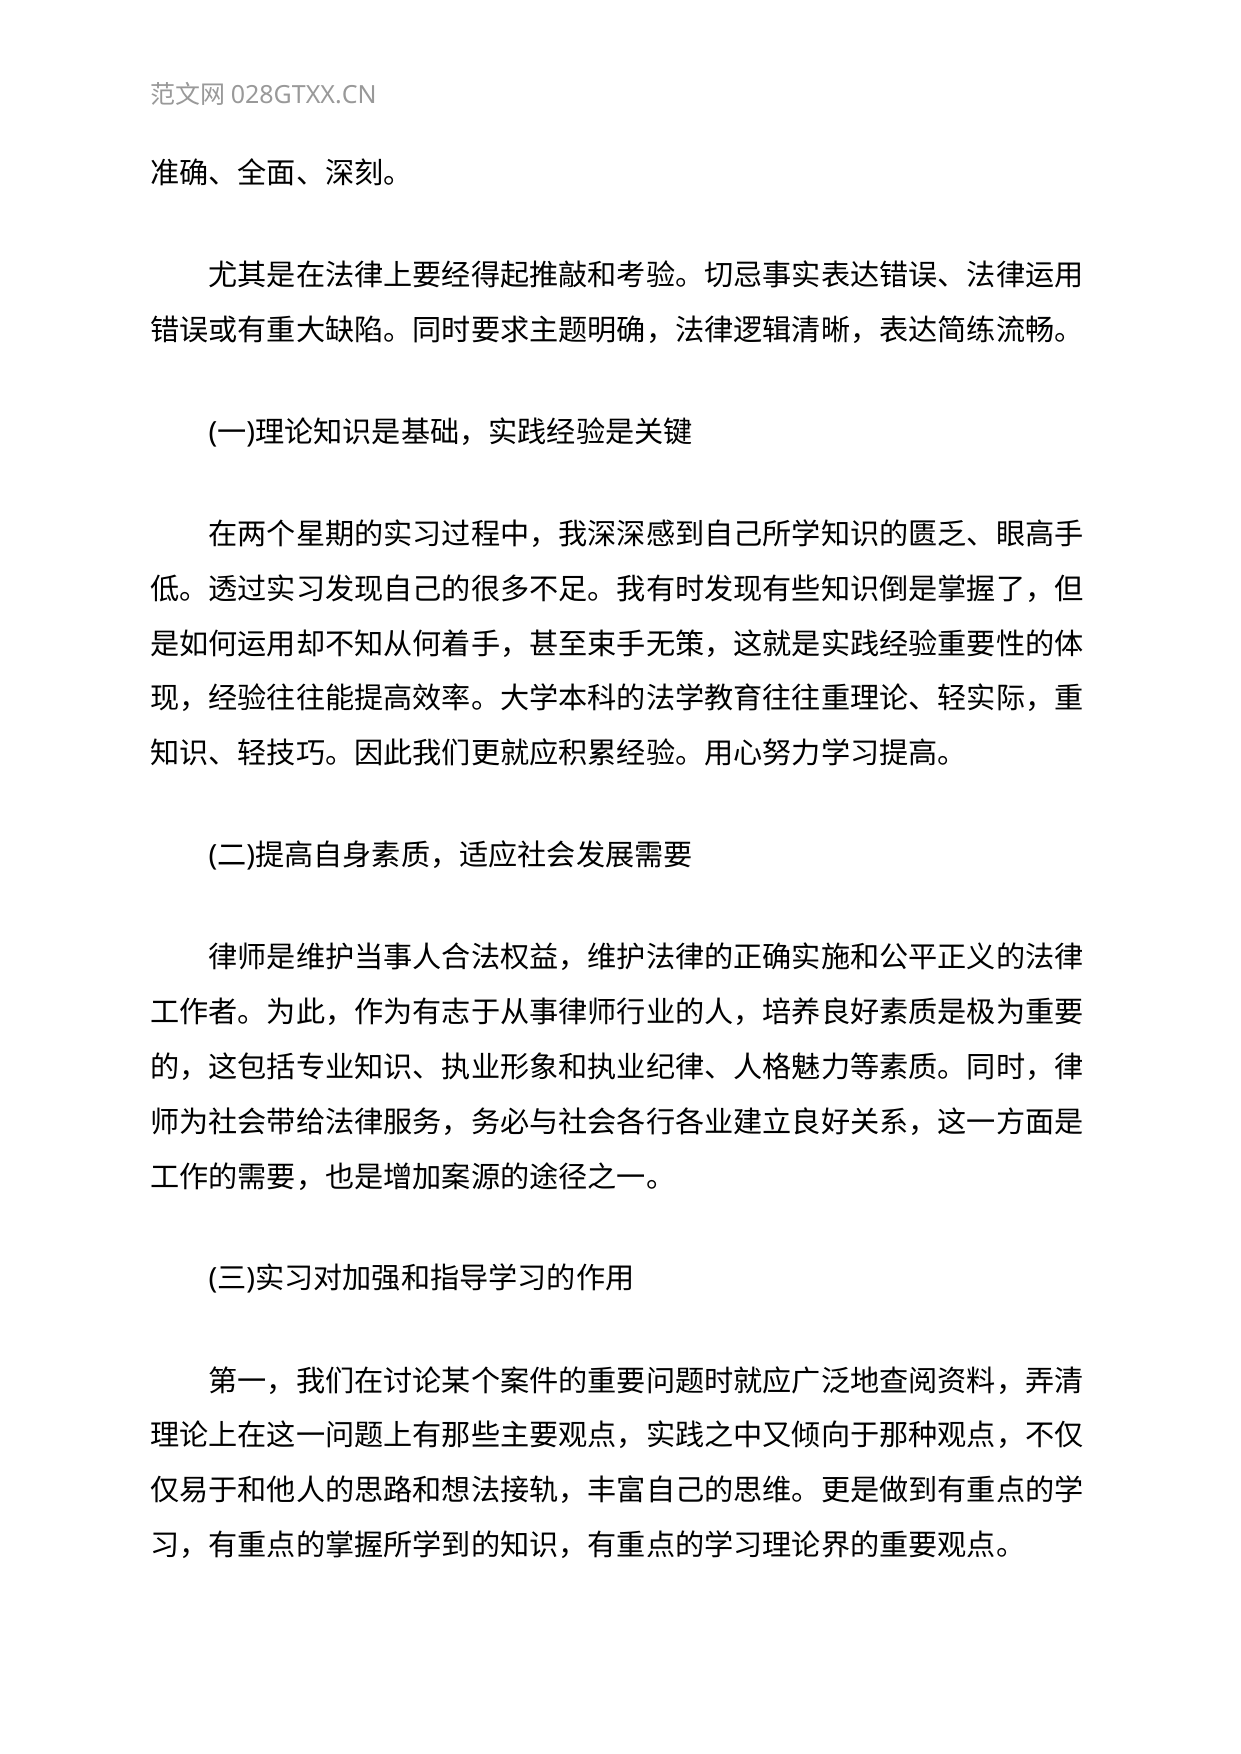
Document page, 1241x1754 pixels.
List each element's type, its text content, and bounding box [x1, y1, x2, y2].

text (二)提高自身素质，适应社会发展需要 [150, 832, 1090, 874]
text 第一，我们在讨论某个案件的重要问题时就应广泛地查阅资料，弄清理论上在这一问题上有那些主要观点，实践之中又倾向于那种观点，不仅仅易于和他人的思路和想法接轨，丰富自己的思维。更是做到有重点的学习，有重点的掌握所学到的知识，有重点的学习理论界的重要观点。 [150, 1357, 1090, 1564]
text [150, 150, 1090, 192]
text 律师是维护当事人合法权益，维护法律的正确实施和公平正义的法律工作者。为此，作为有志于从事律师行业的人，培养良好素质是极为重要的，这包括专业知识、执业形象和执业纪律、人格魅力等素质。同时，律师为社会带给法律服务，务必与社会各行各业建立良好关系，这一方面是工作的需要，也是增加案源的途径之一。 [150, 934, 1090, 1196]
text (一)理论知识是基础，实践经验是关键 [150, 408, 1090, 451]
text 在两个星期的实习过程中，我深深感到自己所学知识的匮乏、眼高手低。透过实习发现自己的很多不足。我有时发现有些知识倒是掌握了，但是如何运用却不知从何着手，甚至束手无策，这就是实践经验重要性的体现，经验往往能提高效率。大学本科的法学教育往往重理论、轻实际，重知识、轻技巧。因此我们更就应积累经验。用心努力学习提高。 [150, 510, 1090, 772]
text 尤其是在法律上要经得起推敲和考验。切忌事实表达错误、法律运用错误或有重大缺陷。同时要求主题明确，法律逻辑清晰，表达简练流畅。 [150, 252, 1090, 349]
text (三)实习对加强和指导学习的作用 [150, 1255, 1090, 1297]
